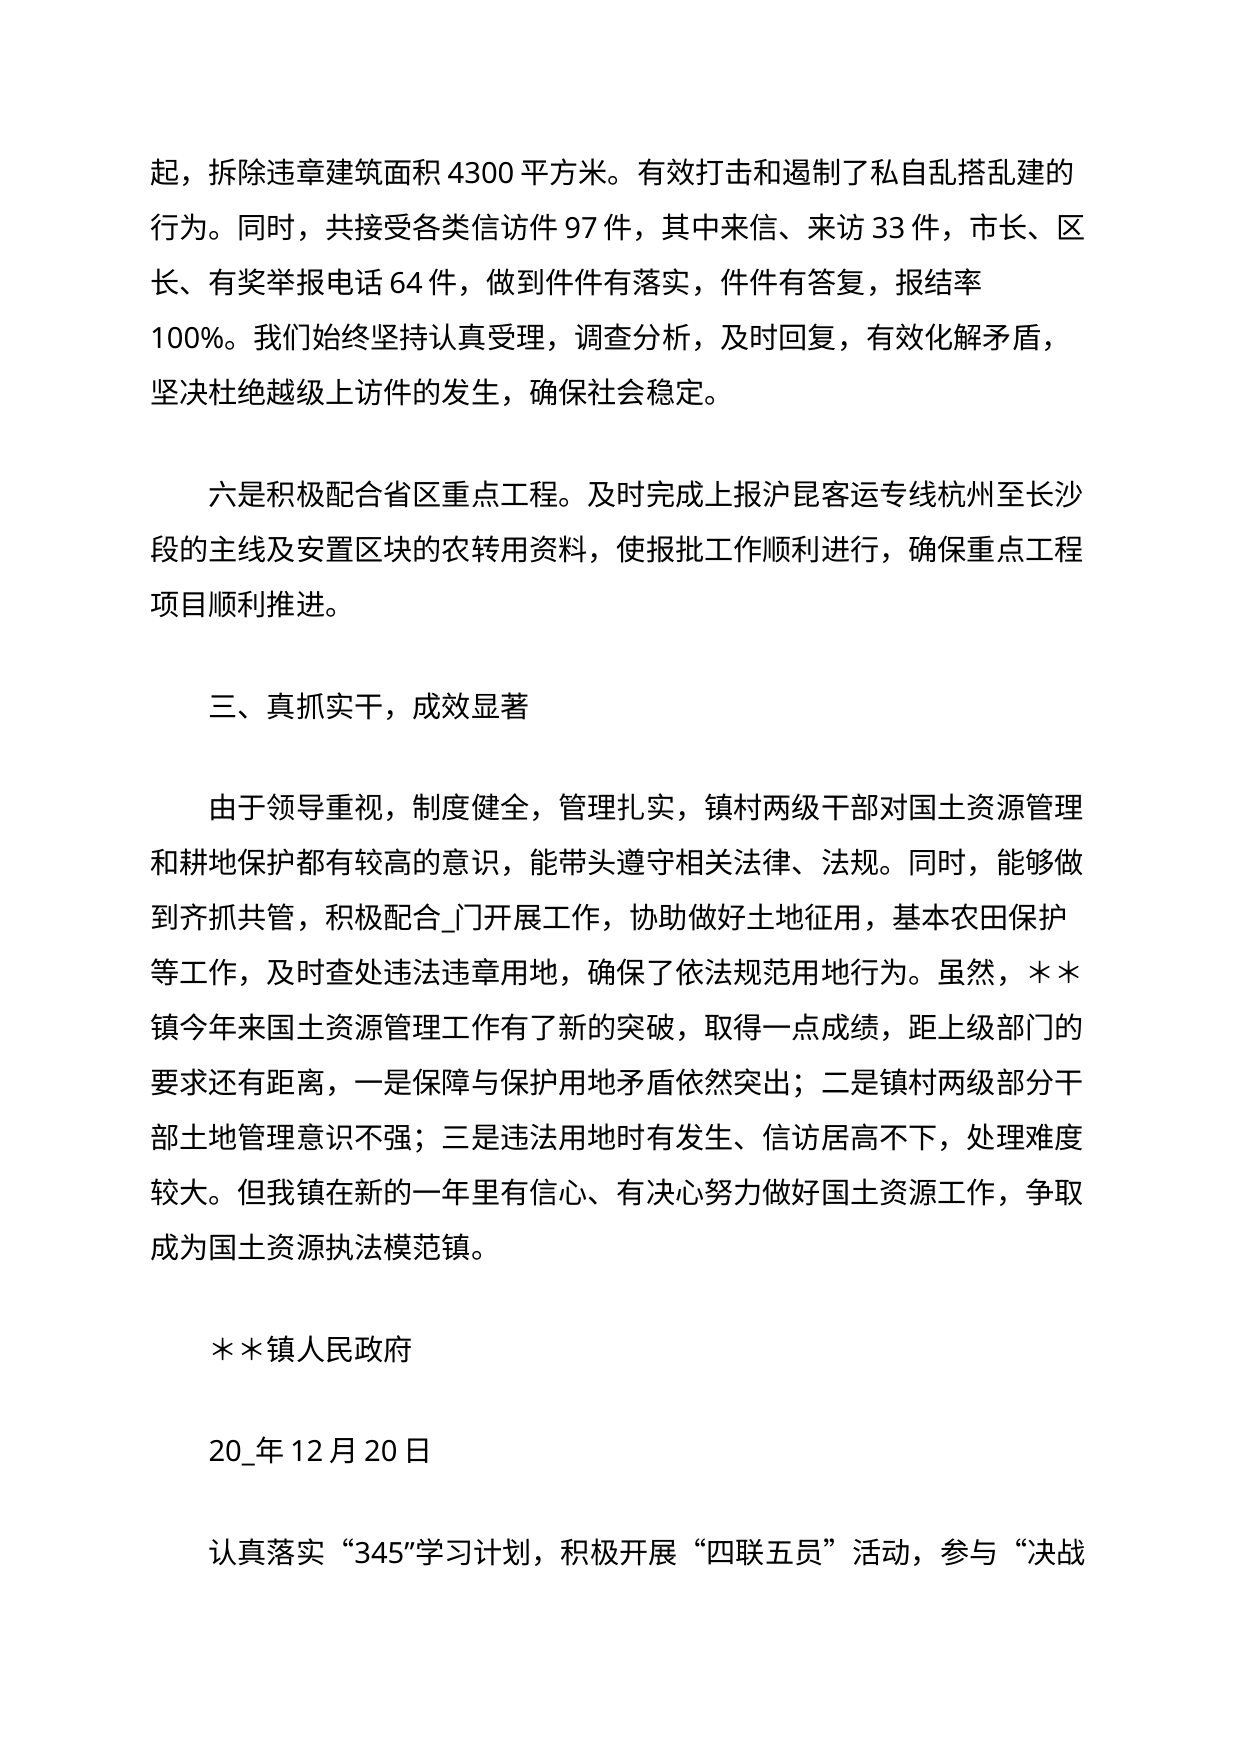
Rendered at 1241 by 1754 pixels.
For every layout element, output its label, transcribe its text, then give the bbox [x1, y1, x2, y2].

text 由于领导重视，制度健全，管理扎实，镇村两级干部对国土资源管理和耕地保护都有较高的意识，能带头遵守相关法律、法规。同时，能够做到齐抓共管，积极配合_门开展工作，协助做好土地征用，基本农田保护等工作，及时查处违法违章用地，确保了依法规范用地行为。虽然，＊＊镇今年来国土资源管理工作有了新的突破，取得一点成绩，距上级部门的要求还有距离，一是保障与保护用地矛盾依然突出；二是镇村两级部分干部土地管理意识不强；三是违法用地时有发生、信访居高不下，处理难度较大。但我镇在新的一年里有信心、有决心努力做好国土资源工作，争取成为国土资源执法模范镇。 [150, 785, 1090, 1267]
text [150, 1530, 1090, 1572]
text 六是积极配合省区重点工程。及时完成上报沪昆客运专线杭州至长沙段的主线及安置区块的农转用资料，使报批工作顺利进行，确保重点工程项目顺利推进。 [150, 472, 1090, 624]
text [150, 150, 1090, 412]
text ＊＊镇人民政府 [150, 1326, 1090, 1368]
text 三、真抓实干，成效显著 [150, 683, 1090, 726]
text 20_年12月20日 [150, 1428, 1090, 1470]
